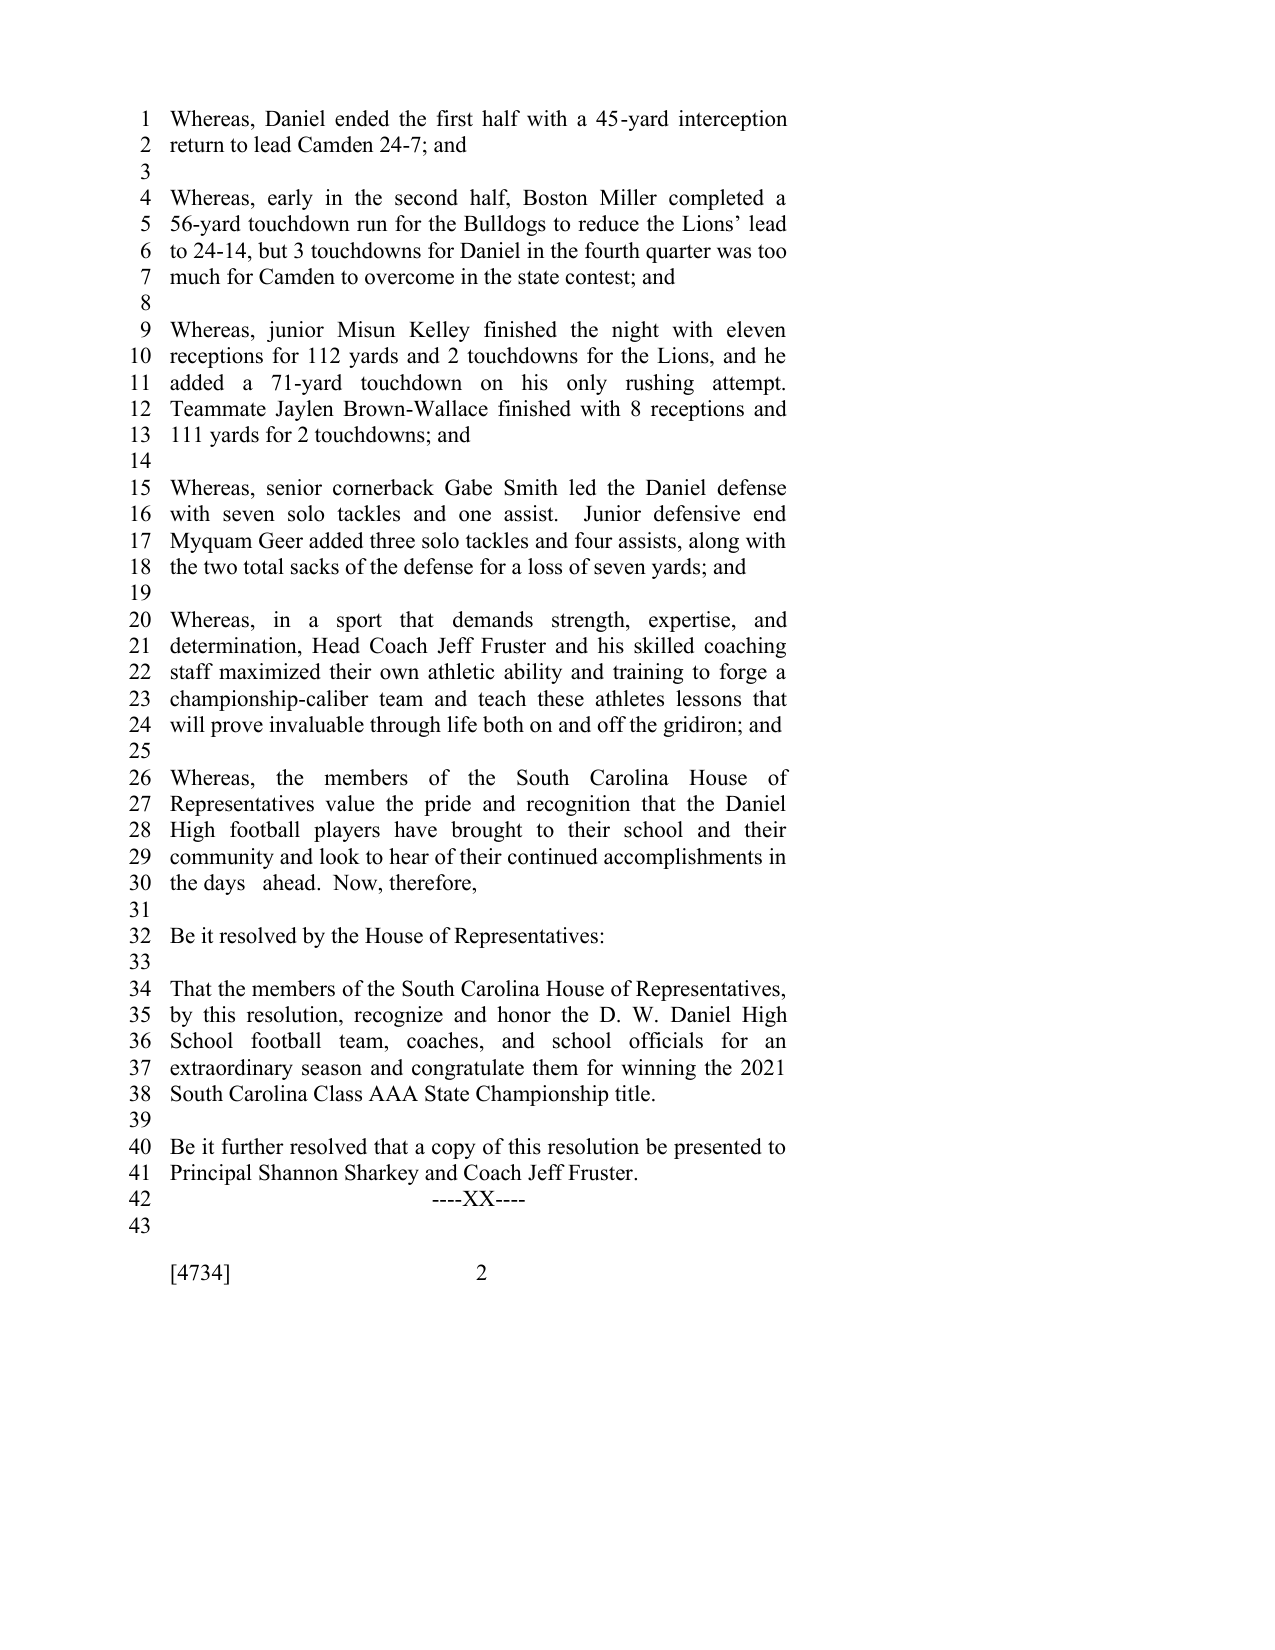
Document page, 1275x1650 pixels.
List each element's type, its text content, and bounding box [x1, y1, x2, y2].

text That the members of the South Carolina House of Representatives, by this resolution, recognize and honor the D. W. Daniel High School football team, coaches, and school officials for an extraordinary season and congratulate them for winning the 2021 South Carolina Class AAA State Championship title. [169, 975, 787, 1106]
text Whereas, the members of the South Carolina House of Representatives value the pride and recognition that the Daniel High football players have brought to their school and their community and look to hear of their continued accomplishments in the days ahead. Now, therefore, [169, 764, 787, 896]
text Whereas, senior cornerback Gabe Smith led the Daniel defense with seven solo tackles and one assist. Junior defensive end Myquam Geer added three solo tackles and four assists, along with the two total sacks of the defense for a loss of seven yards; and [169, 474, 787, 579]
text Whereas, in a sport that demands strength, expertise, and determination, Head Coach Jeff Fruster and his skilled coaching staff maximized their own athletic ability and training to forge a championship-caliber team and teach these athletes lessons that will prove invaluable through life both on and off the gridiron; and [169, 606, 787, 737]
text Be it further resolved that a copy of this resolution be presented to Principal Shannon Sharkey and Coach Jeff Fruster. [169, 1133, 787, 1186]
text Be it resolved by the House of Representatives: [169, 922, 787, 948]
text Whereas, early in the second half, Boston Miller completed a 56-yard touchdown run for the Bulldogs to reduce the Lions’ lead to 24-14, but 3 touchdowns for Daniel in the fourth quarter was too much for Camden to overcome in the state contest; and [169, 184, 787, 289]
text ----XX---- [169, 1186, 787, 1212]
text Whereas, Daniel ended the first half with a 45-yard interception return to lead Camden 24-7; and [169, 105, 787, 158]
text Whereas, junior Misun Kelley finished the night with eleven receptions for 112 yards and 2 touchdowns for the Lions, and he added a 71-yard touchdown on his only rushing attempt. Teammate Jaylen Brown-Wallace finished with 8 receptions and 111 yards for 2 touchdowns; and [169, 316, 787, 448]
